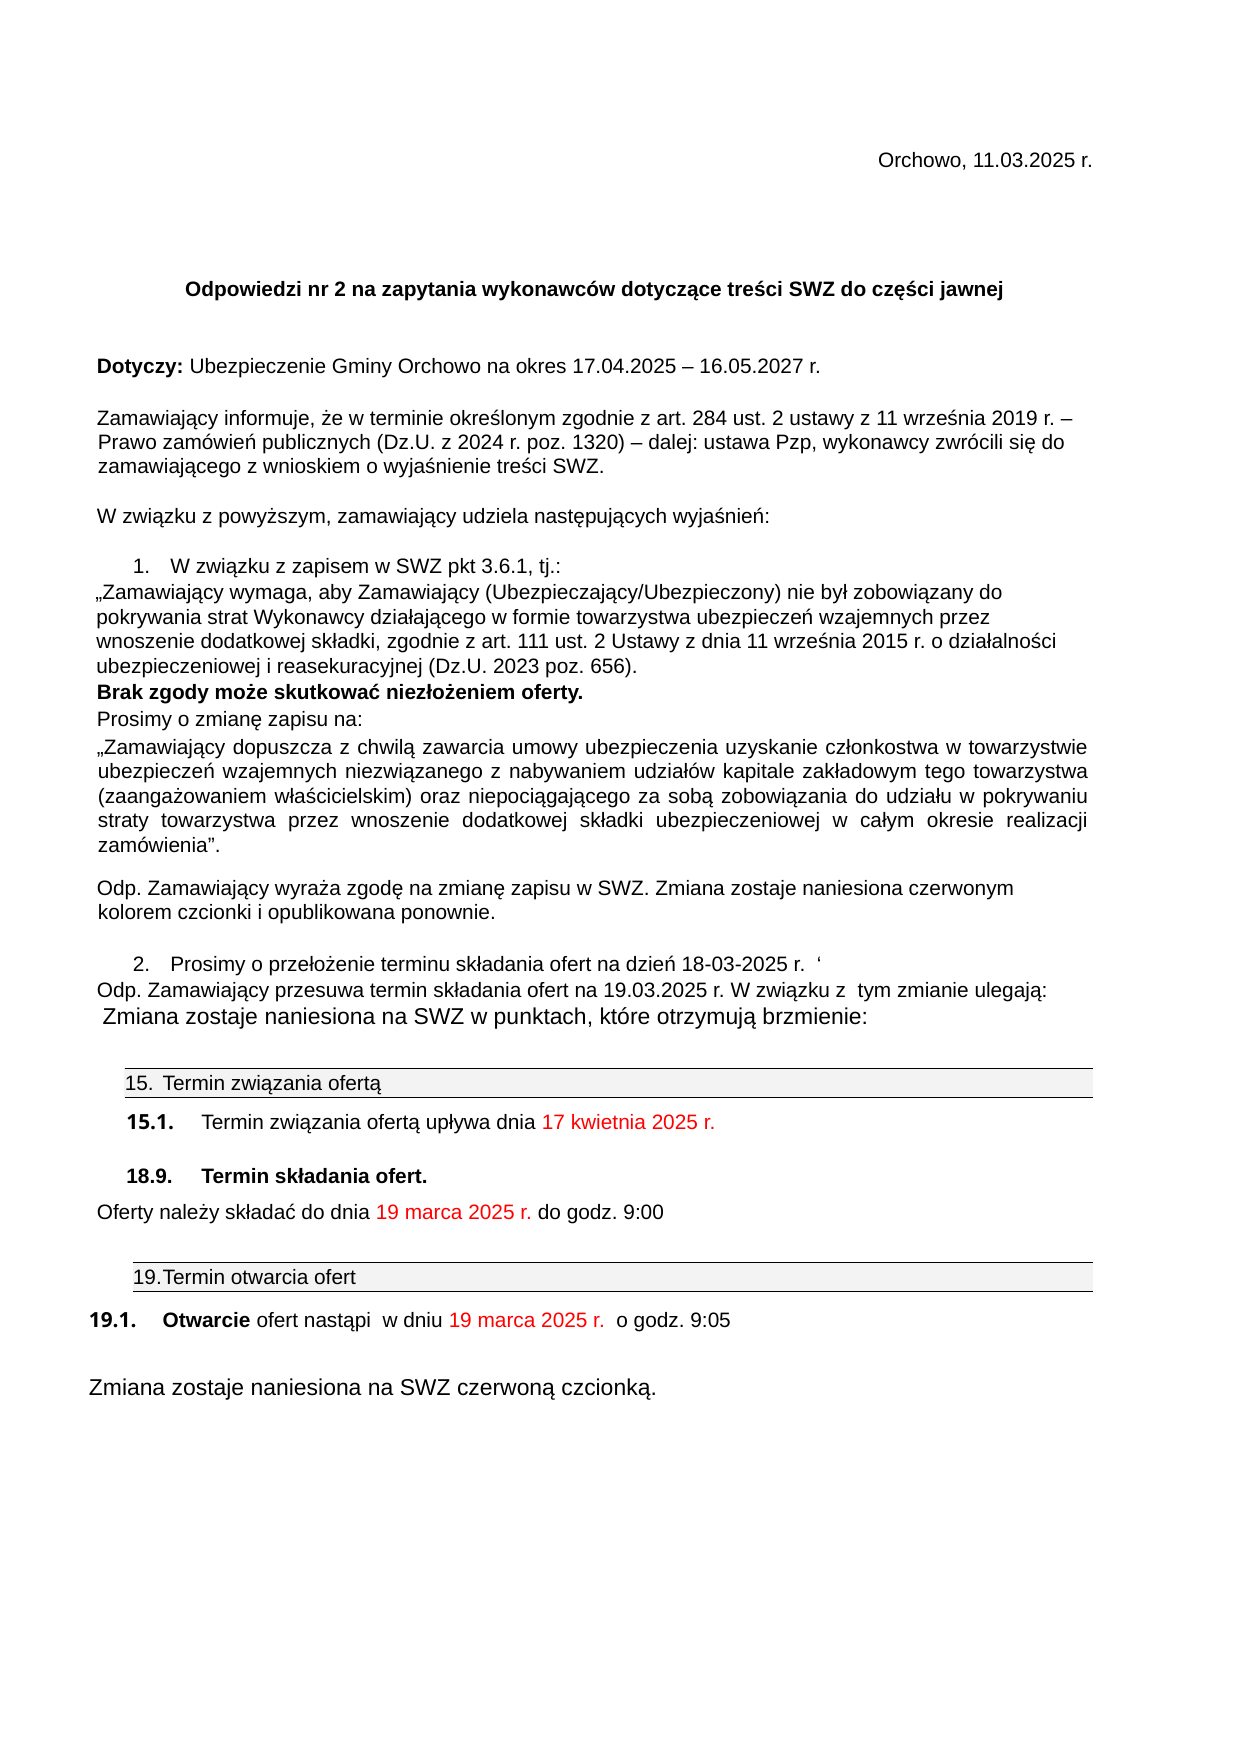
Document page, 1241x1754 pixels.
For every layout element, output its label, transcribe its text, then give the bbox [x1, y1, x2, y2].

text W związku z powyższym, zamawiający udziela następujących wyjaśnień: [97, 504, 1093, 528]
text Odpowiedzi nr 2 na zapytania wykonawców dotyczące treści SWZ do części jawnej [97, 277, 1093, 301]
text Zamawiający informuje, że w terminie określonym zgodnie z art. 284 ust. 2 ustawy z 11 września 2019 r. – Prawo zamówień publicznych (Dz.U. z 2024 r. poz. 1320) – dalej: ustawa Pzp, wykonawcy zwrócili się do zamawiającego z wnioskiem o wyjaśnienie treści SWZ. [97, 406, 1093, 478]
list Termin związania ofertą upływa dnia 17 kwietnia 2025 r. [126, 1107, 1093, 1135]
text „Zamawiający wymaga, aby Zamawiający (Ubezpieczający/Ubezpieczony) nie był zobowiązany do pokrywania strat Wykonawcy działającego w formie towarzystwa ubezpieczeń wzajemnych przez wnoszenie dodatkowej składki, zgodnie z art. 111 ust. 2 Ustawy z dnia 11 września 2015 r. o działalności ubezpieczeniowej i reasekuracyjnej (Dz.U. 2023 poz. 656). [95, 580, 1061, 678]
text „Zamawiający dopuszcza z chwilą zawarcia umowy ubezpieczenia uzyskanie członkostwa w towarzystwie ubezpieczeń wzajemnych niezwiązanego z nabywaniem udziałów kapitale zakładowym tego towarzystwa (zaangażowaniem właścicielskim) oraz niepociągającego za sobą zobowiązania do udziału w pokrywaniu straty towarzystwa przez wnoszenie dodatkowej składki ubezpieczeniowej w całym okresie realizacji zamówienia”. [97, 734, 1089, 857]
text Odp. Zamawiający przesuwa termin składania ofert na 19.03.2025 r. W związku z tym zmianie ulegają: [97, 977, 1093, 1001]
text Odp. Zamawiający wyraża zgodę na zmianę zapisu w SWZ. Zmiana zostaje naniesiona czerwonym kolorem czcionki i opublikowana ponownie. [97, 875, 1093, 924]
text Brak zgody może skutkować niezłożeniem oferty. Prosimy o zmianę zapisu na: [97, 679, 656, 731]
list Otwarcie ofert nastąpi w dniu 19 marca 2025 r. o godz. 9:05 [89, 1305, 1093, 1333]
list Termin składania ofert. [126, 1164, 1093, 1188]
text Zmiana zostaje naniesiona na SWZ czerwoną czcionką. [89, 1374, 1093, 1401]
text Dotyczy: Ubezpieczenie Gminy Orchowo na okres 17.04.2025 – 16.05.2027 r. [97, 354, 1093, 378]
list Prosimy o przełożenie terminu składania ofert na dzień 18-03-2025 r. ‘ [133, 952, 1093, 976]
list W związku z zapisem w SWZ pkt 3.6.1, tj.: [133, 554, 1088, 578]
text Zmiana zostaje naniesiona na SWZ w punktach, które otrzymują brzmienie: [97, 1003, 1093, 1029]
subtitle Termin związania ofertą [124, 1069, 1093, 1098]
subtitle Termin otwarcia ofert [133, 1263, 1093, 1291]
text Oferty należy składać do dnia 19 marca 2025 r. do godz. 9:00 [97, 1200, 1093, 1224]
text Orchowo, 11.03.2025 r. [97, 148, 1093, 172]
